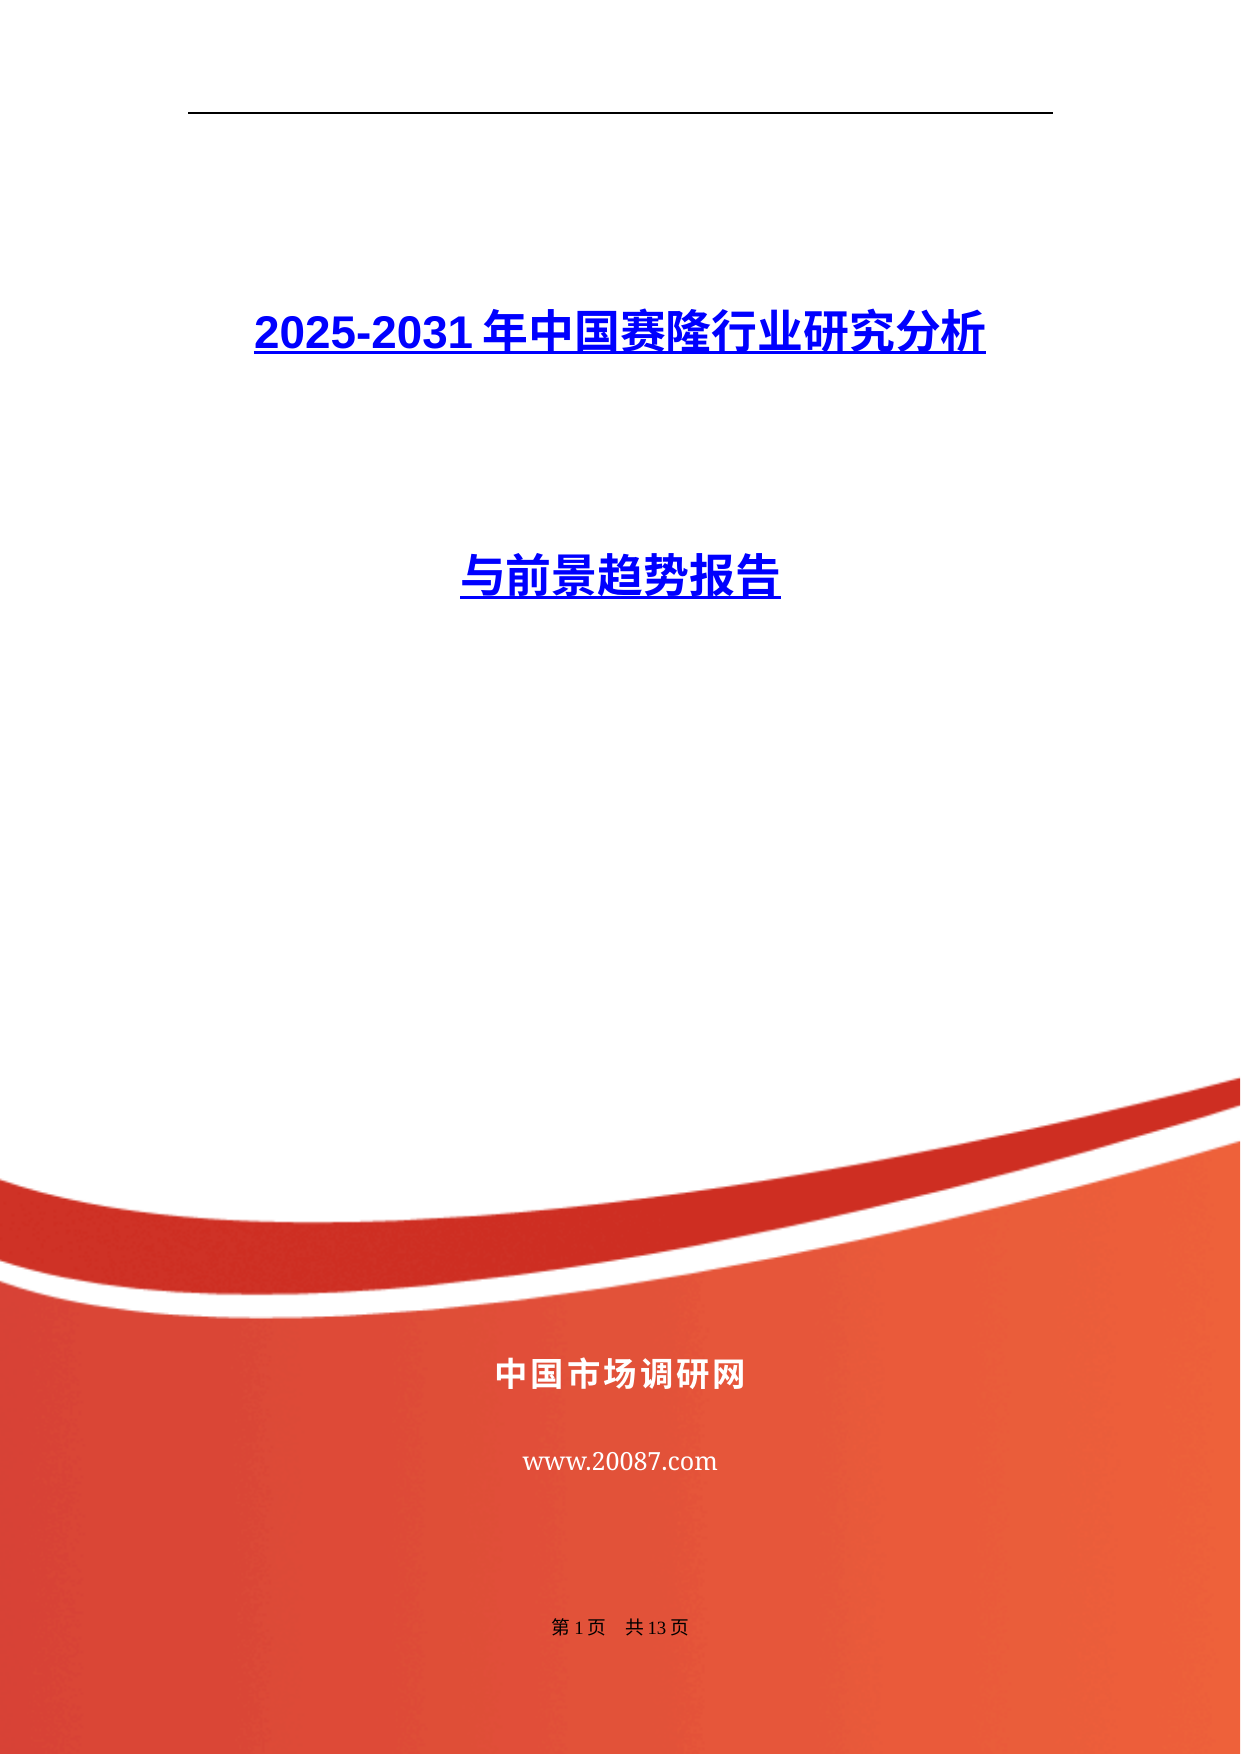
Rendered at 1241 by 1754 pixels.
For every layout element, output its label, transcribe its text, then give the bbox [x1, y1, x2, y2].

text www.20087.com [187, 1428, 1053, 1493]
table_header 2025-2031年中国赛隆行业研究分析与前景趋势报告 [188, 207, 1053, 773]
picture [0, 1006, 1241, 1754]
subtitle 中国市场调研网 [187, 1339, 1053, 1404]
